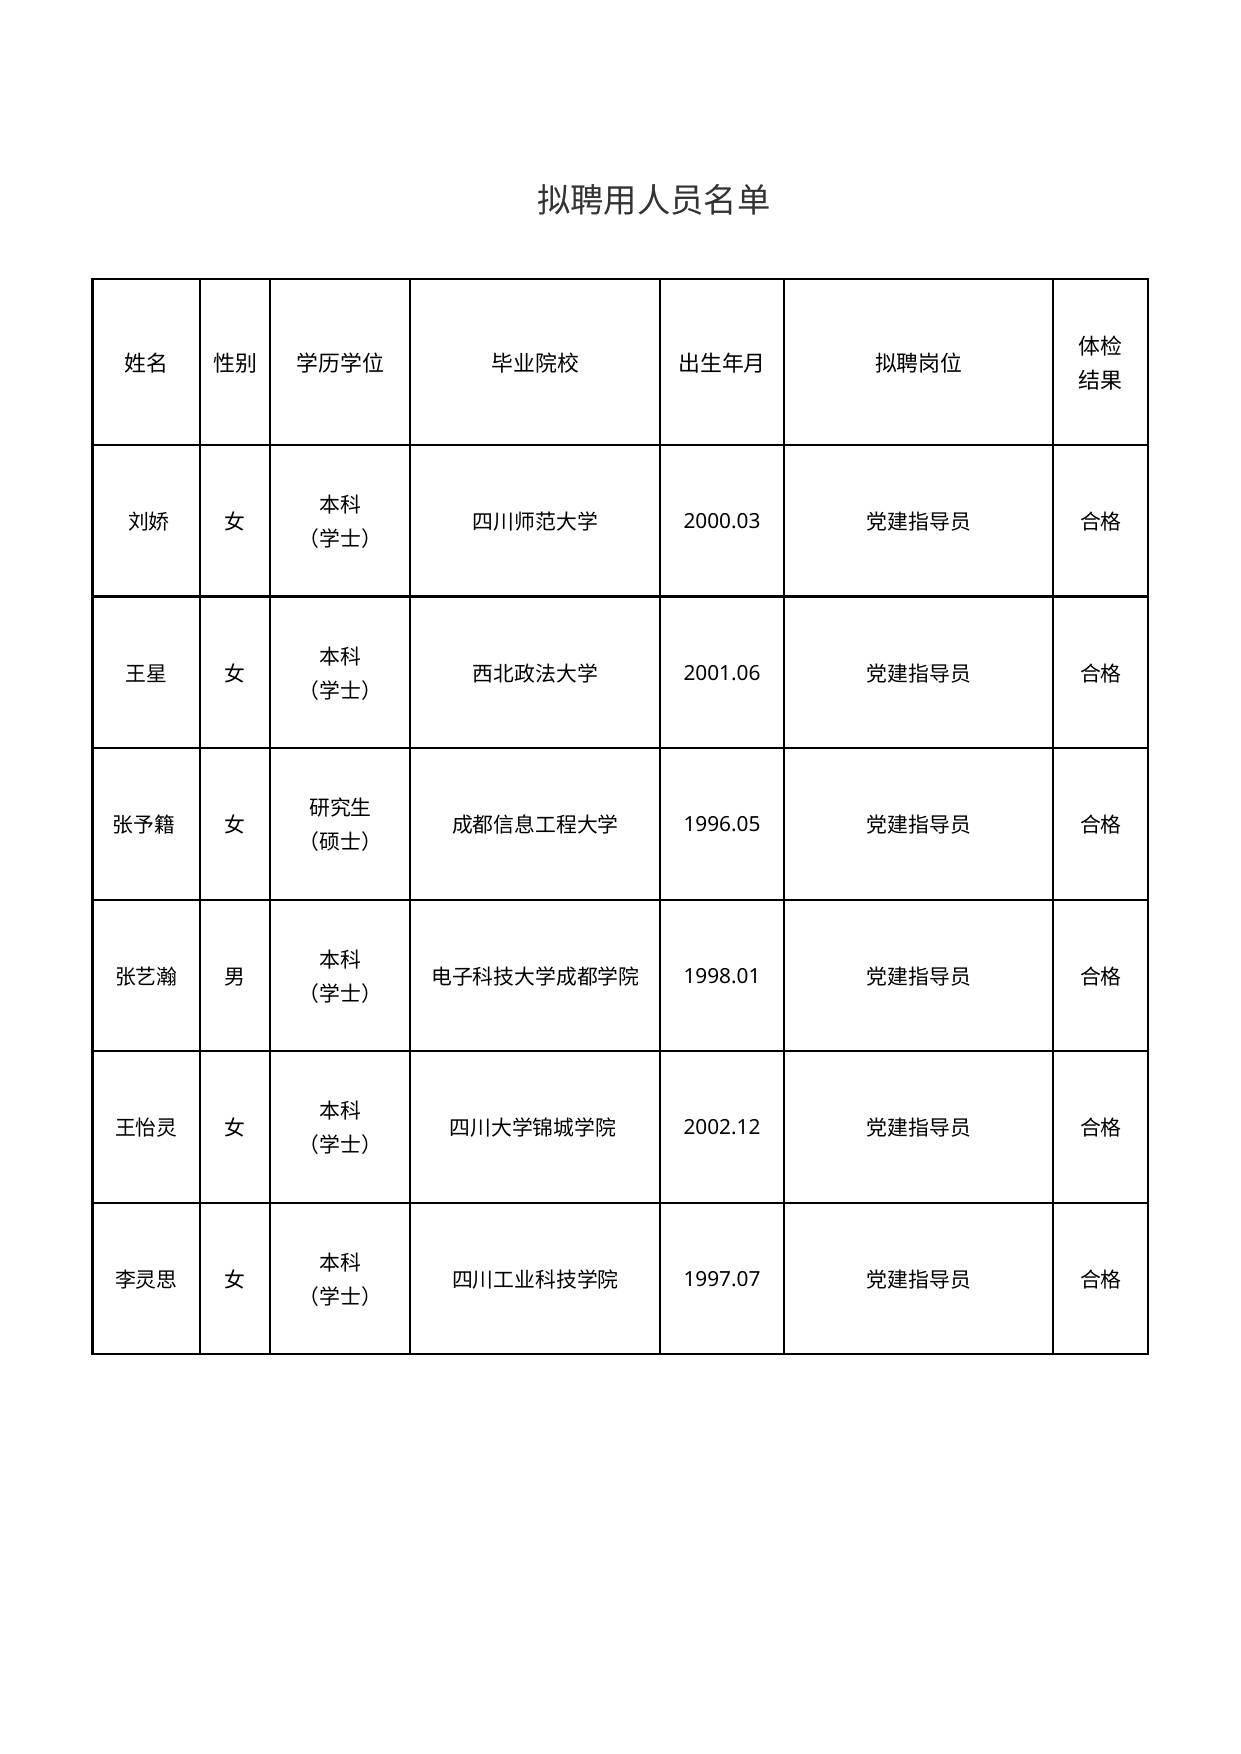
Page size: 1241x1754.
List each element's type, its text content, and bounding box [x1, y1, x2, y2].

table_cell 成都信息工程大学 [411, 749, 659, 898]
table_cell 女 [201, 446, 269, 595]
table_cell 女 [201, 1052, 269, 1202]
table_cell 1998.01 [661, 901, 783, 1050]
table_cell 本科 （学士） [271, 901, 409, 1050]
table_cell 电子科技大学成都学院 [411, 901, 659, 1050]
table_header 体检 结果 [1054, 280, 1147, 444]
text 拟聘用人员名单 [187, 164, 1053, 232]
table_cell 2002.12 [661, 1052, 783, 1202]
table_cell 合格 [1054, 446, 1147, 595]
table_cell 张艺瀚 [94, 901, 199, 1050]
table_cell 四川工业科技学院 [411, 1204, 659, 1353]
table_header 拟聘岗位 [785, 280, 1052, 444]
table_cell 合格 [1054, 1052, 1147, 1202]
table_cell 合格 [1054, 598, 1147, 747]
table_cell 西北政法大学 [411, 598, 659, 747]
table_cell 党建指导员 [785, 749, 1052, 898]
table_cell 女 [201, 598, 269, 747]
table_cell 四川师范大学 [411, 446, 659, 595]
table_cell 2000.03 [661, 446, 783, 595]
table_header 出生年月 [661, 280, 783, 444]
table_cell 党建指导员 [785, 1052, 1052, 1202]
table_header 毕业院校 [411, 280, 659, 444]
table_cell 女 [201, 749, 269, 898]
table_cell 合格 [1054, 1204, 1147, 1353]
table_cell 王怡灵 [94, 1052, 199, 1202]
table_header 姓名 [94, 280, 199, 444]
table_cell 本科 （学士） [271, 598, 409, 747]
table_cell 1996.05 [661, 749, 783, 898]
table_cell 女 [201, 1204, 269, 1353]
table_header 学历学位 [271, 280, 409, 444]
table_header 性别 [201, 280, 269, 444]
table_cell 合格 [1054, 901, 1147, 1050]
table_cell 刘娇 [94, 446, 199, 595]
table_cell 本科 （学士） [271, 446, 409, 595]
table_cell 王星 [94, 598, 199, 747]
table_cell 党建指导员 [785, 446, 1052, 595]
table_cell 2001.06 [661, 598, 783, 747]
table_cell 四川大学锦城学院 [411, 1052, 659, 1202]
table_cell 1997.07 [661, 1204, 783, 1353]
table_cell 本科 （学士） [271, 1052, 409, 1202]
table_cell 本科 （学士） [271, 1204, 409, 1353]
table_cell 党建指导员 [785, 598, 1052, 747]
table_cell 研究生 （硕士） [271, 749, 409, 898]
table_cell 党建指导员 [785, 1204, 1052, 1353]
table_cell 合格 [1054, 749, 1147, 898]
table_cell 男 [201, 901, 269, 1050]
table_cell 张予籍 [94, 749, 199, 898]
table_cell 李灵思 [94, 1204, 199, 1353]
table_cell 党建指导员 [785, 901, 1052, 1050]
